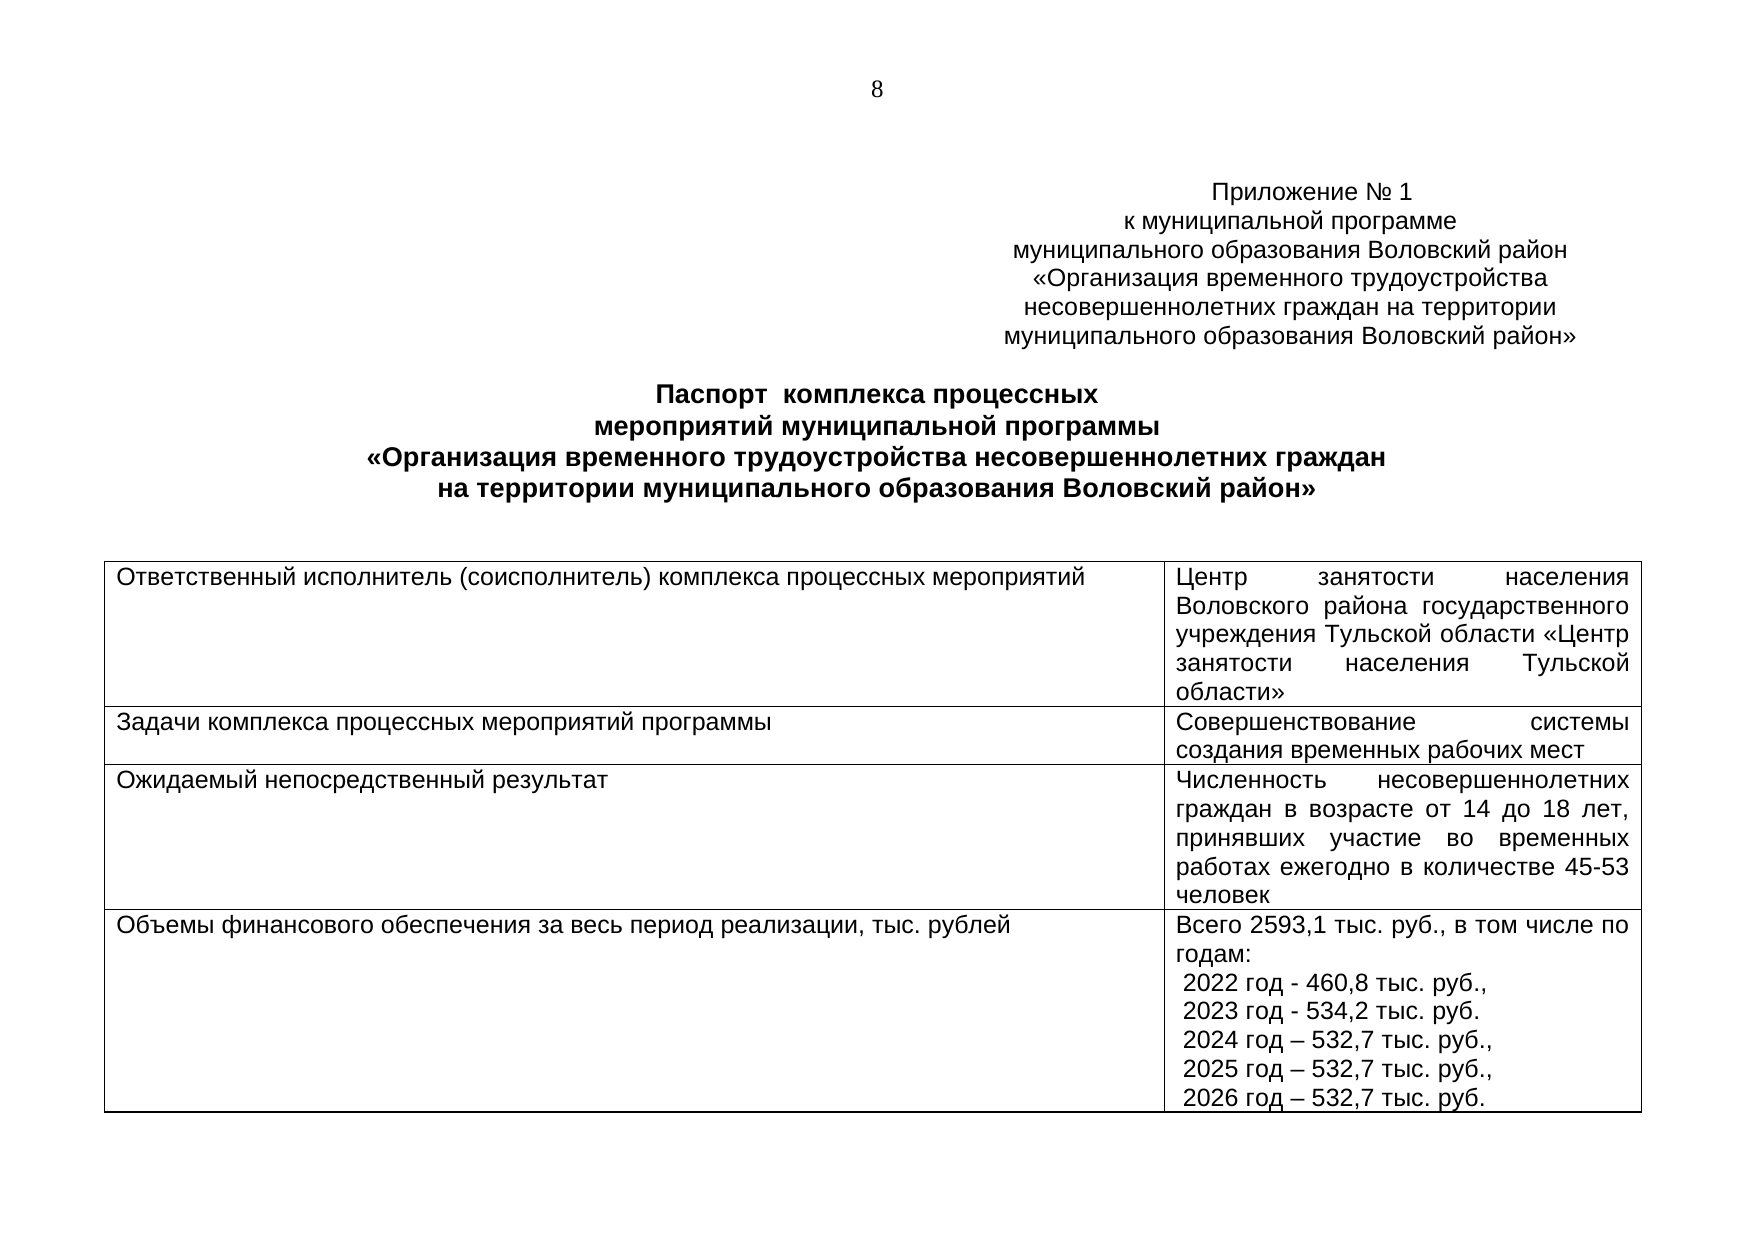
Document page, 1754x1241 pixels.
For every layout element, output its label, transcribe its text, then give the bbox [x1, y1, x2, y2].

text мероприятий муниципальной программы [118, 410, 1636, 441]
text «Организация временного трудоустройства несовершеннолетних граждан на территории муниципального образования Воловский район» [945, 263, 1636, 350]
text Паспорт комплекса процессных [118, 378, 1636, 410]
table_header Ответственный исполнитель (соисполнитель) комплекса процессных мероприятий [105, 562, 1164, 706]
table_cell Задачи комплекса процессных мероприятий программы [105, 707, 1164, 764]
table_header Центр занятости населения Воловского района государственного учреждения Тульской области «Центр занятости населения Тульской области» [1165, 562, 1641, 706]
text «Организация временного трудоустройства несовершеннолетних граждан [118, 441, 1636, 472]
text Приложение № 1 [118, 177, 1636, 206]
text муниципального образования Воловский район [945, 235, 1636, 263]
table_cell Всего 2593,1 тыс. руб., в том числе по годам: 2022 год - 460,8 тыс. руб., 2023 год - 534,2 тыс. руб. 2024 год – 532,7 тыс. руб., 2025 год – 532,7 тыс. руб., 2026 год – 532,7 тыс. руб. [1165, 910, 1641, 1111]
table_cell Объемы финансового обеспечения за весь период реализации, тыс. рублей [105, 910, 1164, 1111]
table_cell Ожидаемый непосредственный результат [105, 765, 1164, 909]
text к муниципальной программе [945, 206, 1636, 235]
table_cell Совершенствование системы создания временных рабочих мест [1165, 707, 1641, 764]
table_cell Численность несовершеннолетних граждан в возрасте от 14 до 18 лет, принявших участие во временных работах ежегодно в количестве 45-53 человек [1165, 765, 1641, 909]
text на территории муниципального образования Воловский район» [118, 472, 1636, 503]
